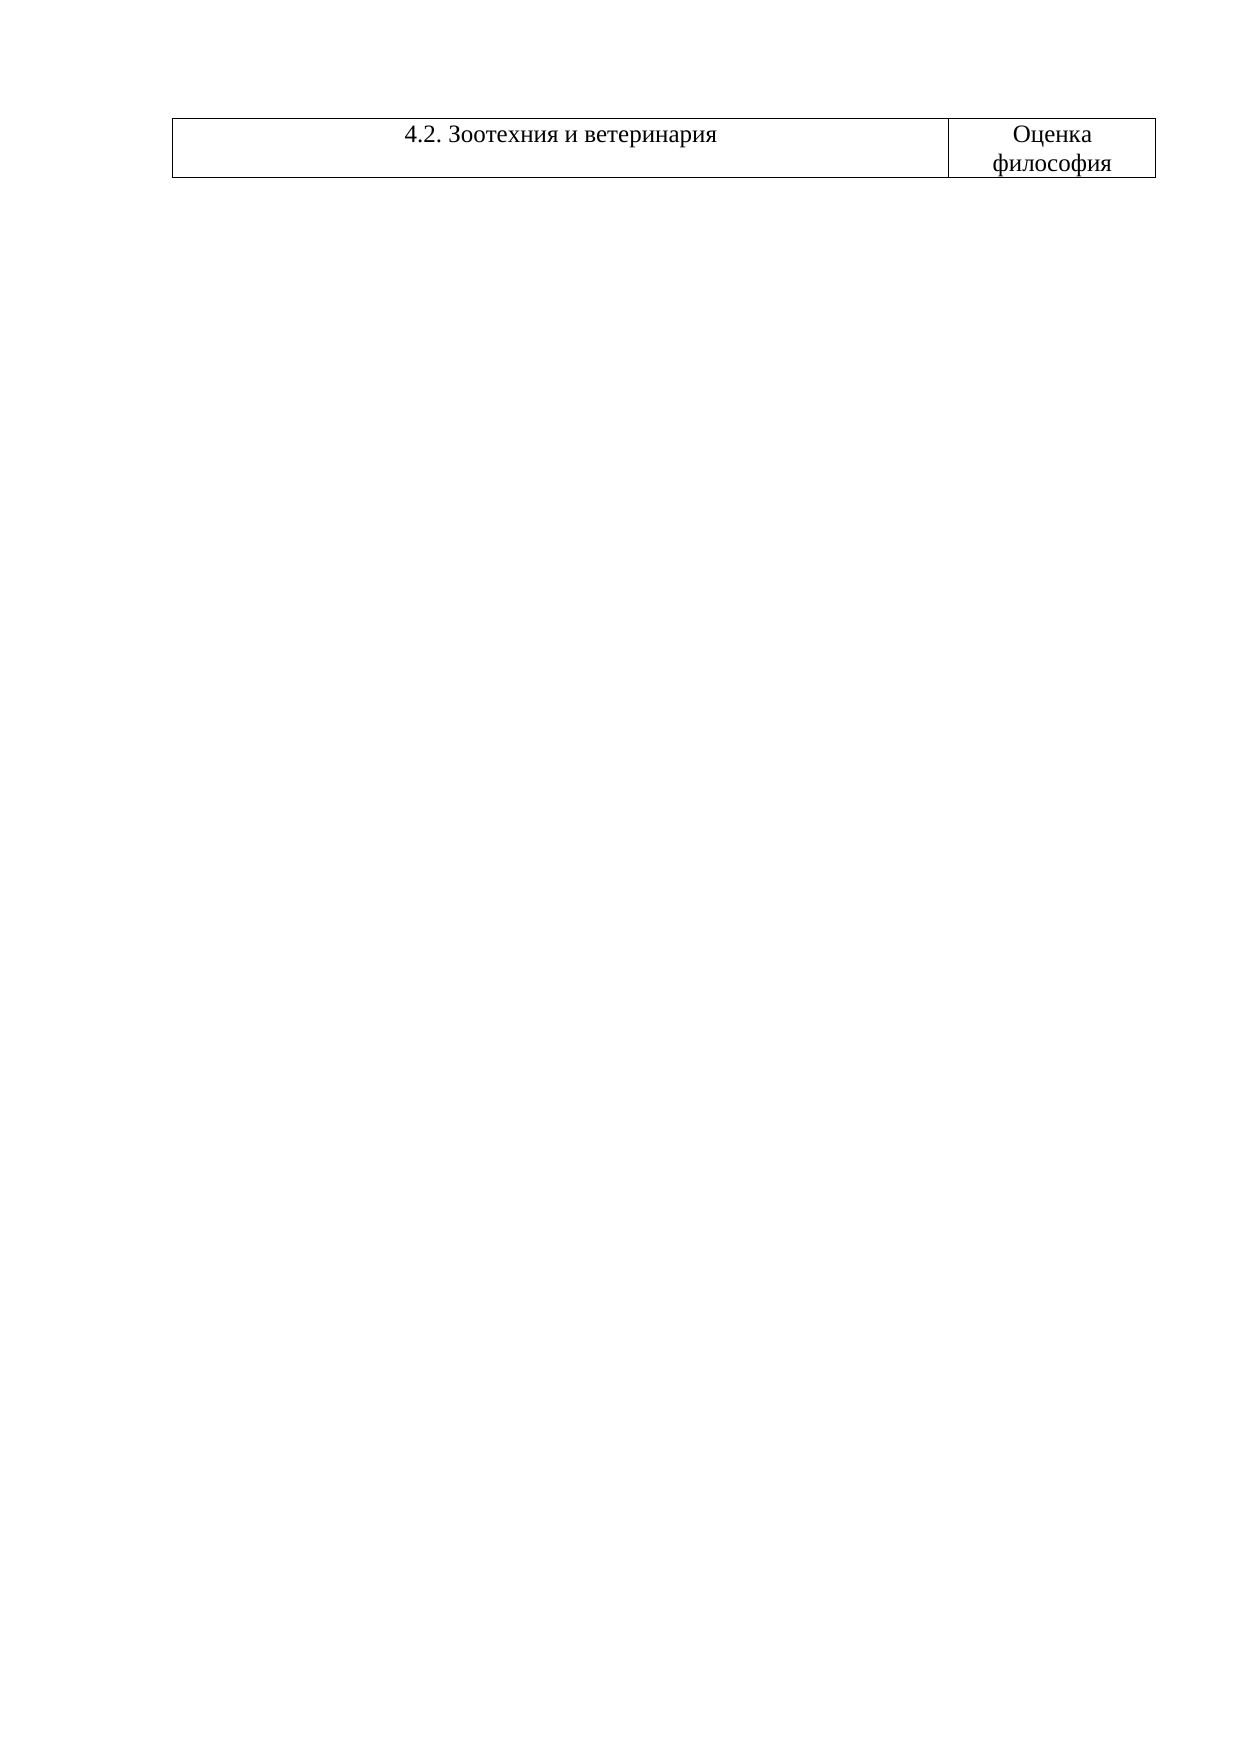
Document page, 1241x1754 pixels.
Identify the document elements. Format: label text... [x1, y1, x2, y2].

table_header Оценка философия [949, 119, 1155, 177]
table_header 4.2. Зоотехния и ветеринария [173, 119, 948, 177]
